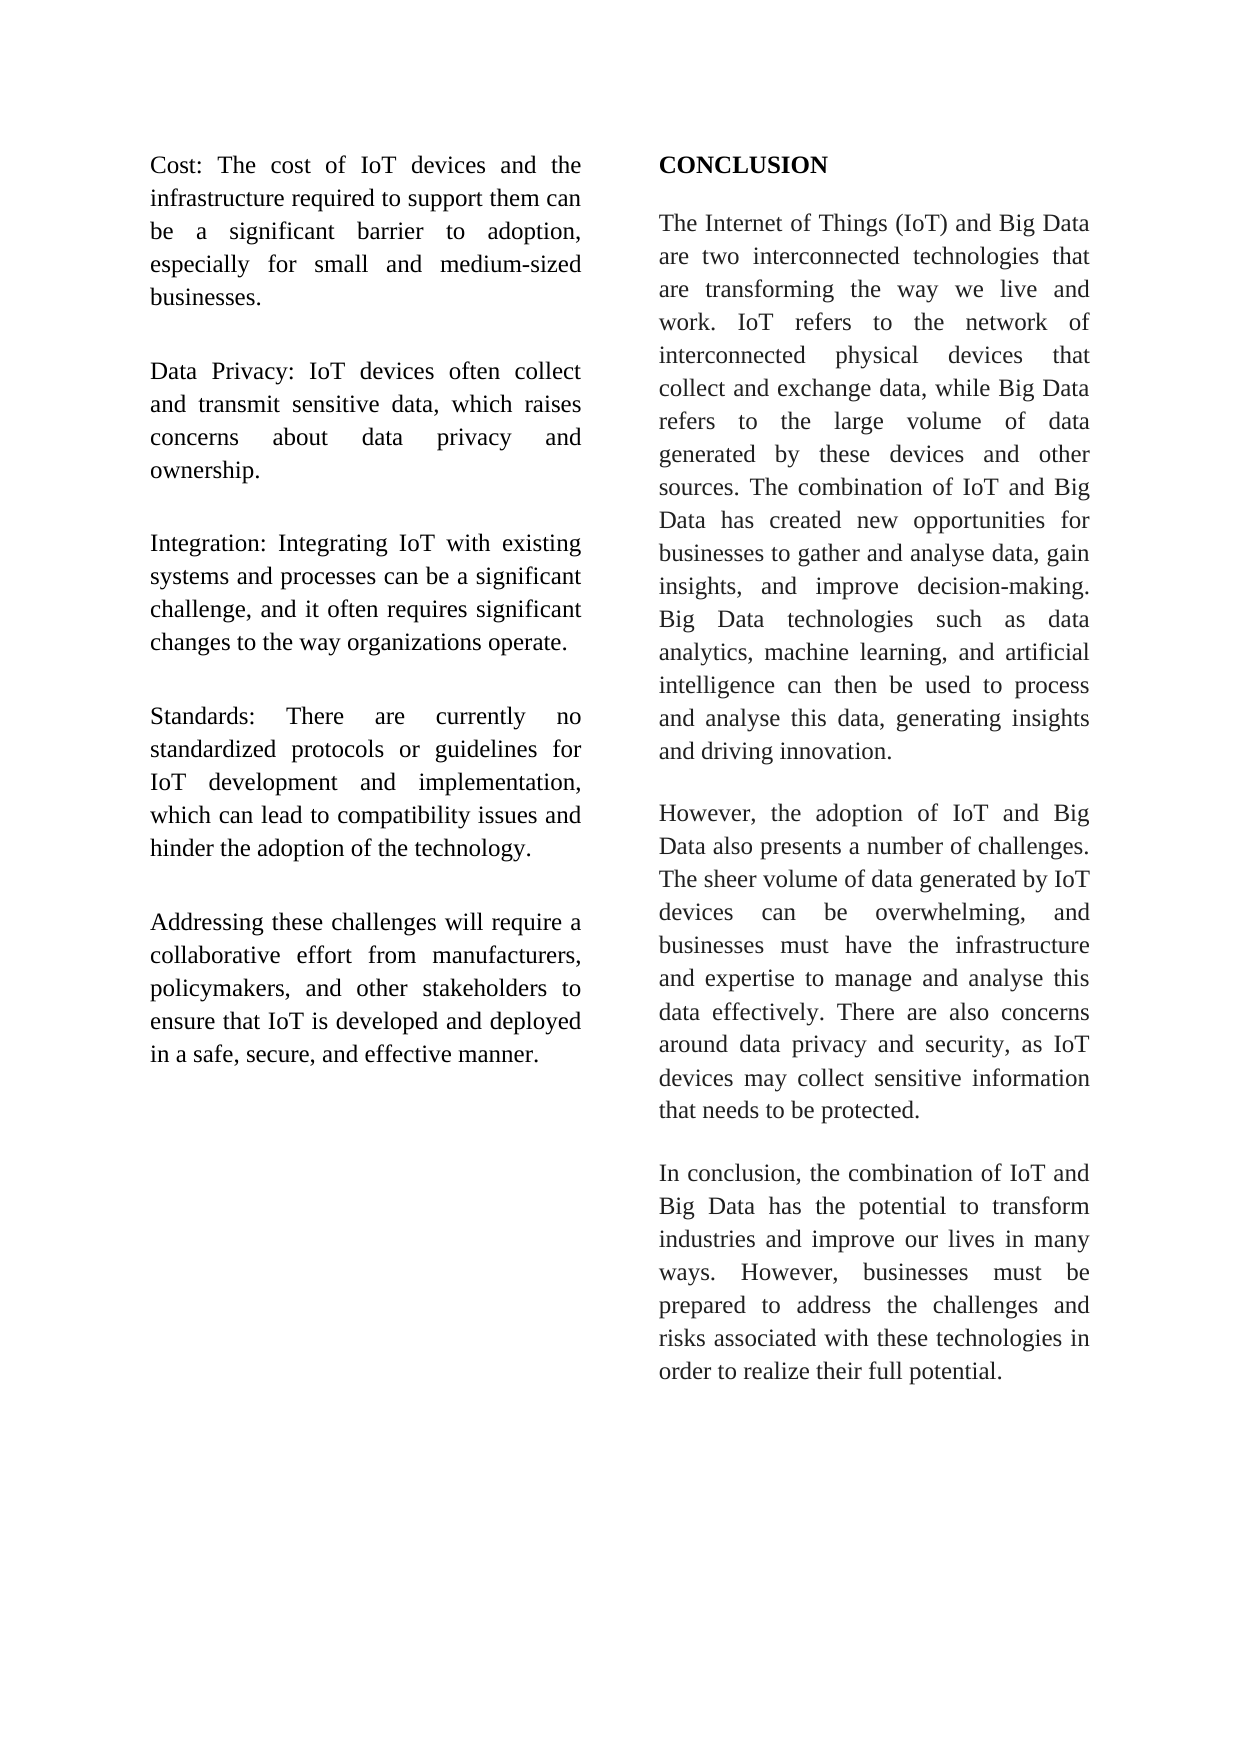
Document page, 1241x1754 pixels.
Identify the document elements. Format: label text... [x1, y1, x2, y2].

text However, the adoption of IoT and Big Data also presents a number of challenges. The sheer volume of data generated by IoT devices can be overwhelming, and businesses must have the infrastructure and expertise to manage and analyse this data effectively. There are also concerns around data privacy and security, as IoT devices may collect sensitive information that needs to be protected. [658, 937, 1090, 1124]
text The Internet of Things (IoT) and Big Data are two interconnected technologies that are transforming the way we live and work. IoT refers to the network of interconnected physical devices that collect and exchange data, while Big Data refers to the large volume of data generated by these devices and other sources. The combination of IoT and Big Data has created new opportunities for businesses to gather and analyse data, gain insights, and improve decision-making. Big Data technologies such as data analytics, machine learning, and artificial intelligence can then be used to process and analyse this data, generating insights and driving innovation. [658, 218, 1090, 428]
text Data Privacy: IoT devices often collect and transmit sensitive data, which raises concerns about data privacy and ownership. [150, 356, 582, 483]
text The Internet of Things (IoT) and Big Data are two interconnected technologies that are transforming the way we live and work. IoT refers to the network of interconnected physical devices that collect and exchange data, while Big Data refers to the large volume of data generated by these devices and other sources. The combination of IoT and Big Data has created new opportunities for businesses to gather and analyse data, gain insights, and improve decision-making. Big Data technologies such as data analytics, machine learning, and artificial intelligence can then be used to process and analyse this data, generating insights and driving innovation. [658, 429, 1090, 544]
text However, the adoption of IoT and Big Data also presents a number of challenges. The sheer volume of data generated by IoT devices can be overwhelming, and businesses must have the infrastructure and expertise to manage and analyse this data effectively. There are also concerns around data privacy and security, as IoT devices may collect sensitive information that needs to be protected. [658, 798, 1090, 871]
text Integration: Integrating IoT with existing systems and processes can be a significant challenge, and it often requires significant changes to the way organizations operate. [150, 528, 582, 656]
text In conclusion, the combination of IoT and Big Data has the potential to transform industries and improve our lives in many ways. However, businesses must be prepared to address the challenges and risks associated with these technologies in order to realize their full potential. [658, 1346, 1090, 1385]
text Standards: There are currently no standardized protocols or guidelines for IoT development and implementation, which can lead to compatibility issues and hinder the adoption of the technology. [150, 701, 582, 862]
text Addressing these challenges will require a collaborative effort from manufacturers, policymakers, and other stakeholders to ensure that IoT is developed and deployed in a safe, secure, and effective manner. [150, 907, 582, 1068]
text In conclusion, the combination of IoT and Big Data has the potential to transform industries and improve our lives in many ways. However, businesses must be prepared to address the challenges and risks associated with these technologies in order to realize their full potential. [658, 1158, 1090, 1345]
text The Internet of Things (IoT) and Big Data are two interconnected technologies that are transforming the way we live and work. IoT refers to the network of interconnected physical devices that collect and exchange data, while Big Data refers to the large volume of data generated by these devices and other sources. The combination of IoT and Big Data has created new opportunities for businesses to gather and analyse data, gain insights, and improve decision-making. Big Data technologies such as data analytics, machine learning, and artificial intelligence can then be used to process and analyse this data, generating insights and driving innovation. [658, 545, 1090, 765]
text Cost: The cost of IoT devices and the infrastructure required to support them can be a significant barrier to adoption, especially for small and medium-sized businesses. [150, 150, 582, 311]
text However, the adoption of IoT and Big Data also presents a number of challenges. The sheer volume of data generated by IoT devices can be overwhelming, and businesses must have the infrastructure and expertise to manage and analyse this data effectively. There are also concerns around data privacy and security, as IoT devices may collect sensitive information that needs to be protected. [658, 874, 1090, 936]
text CONCLUSION [658, 150, 1090, 179]
